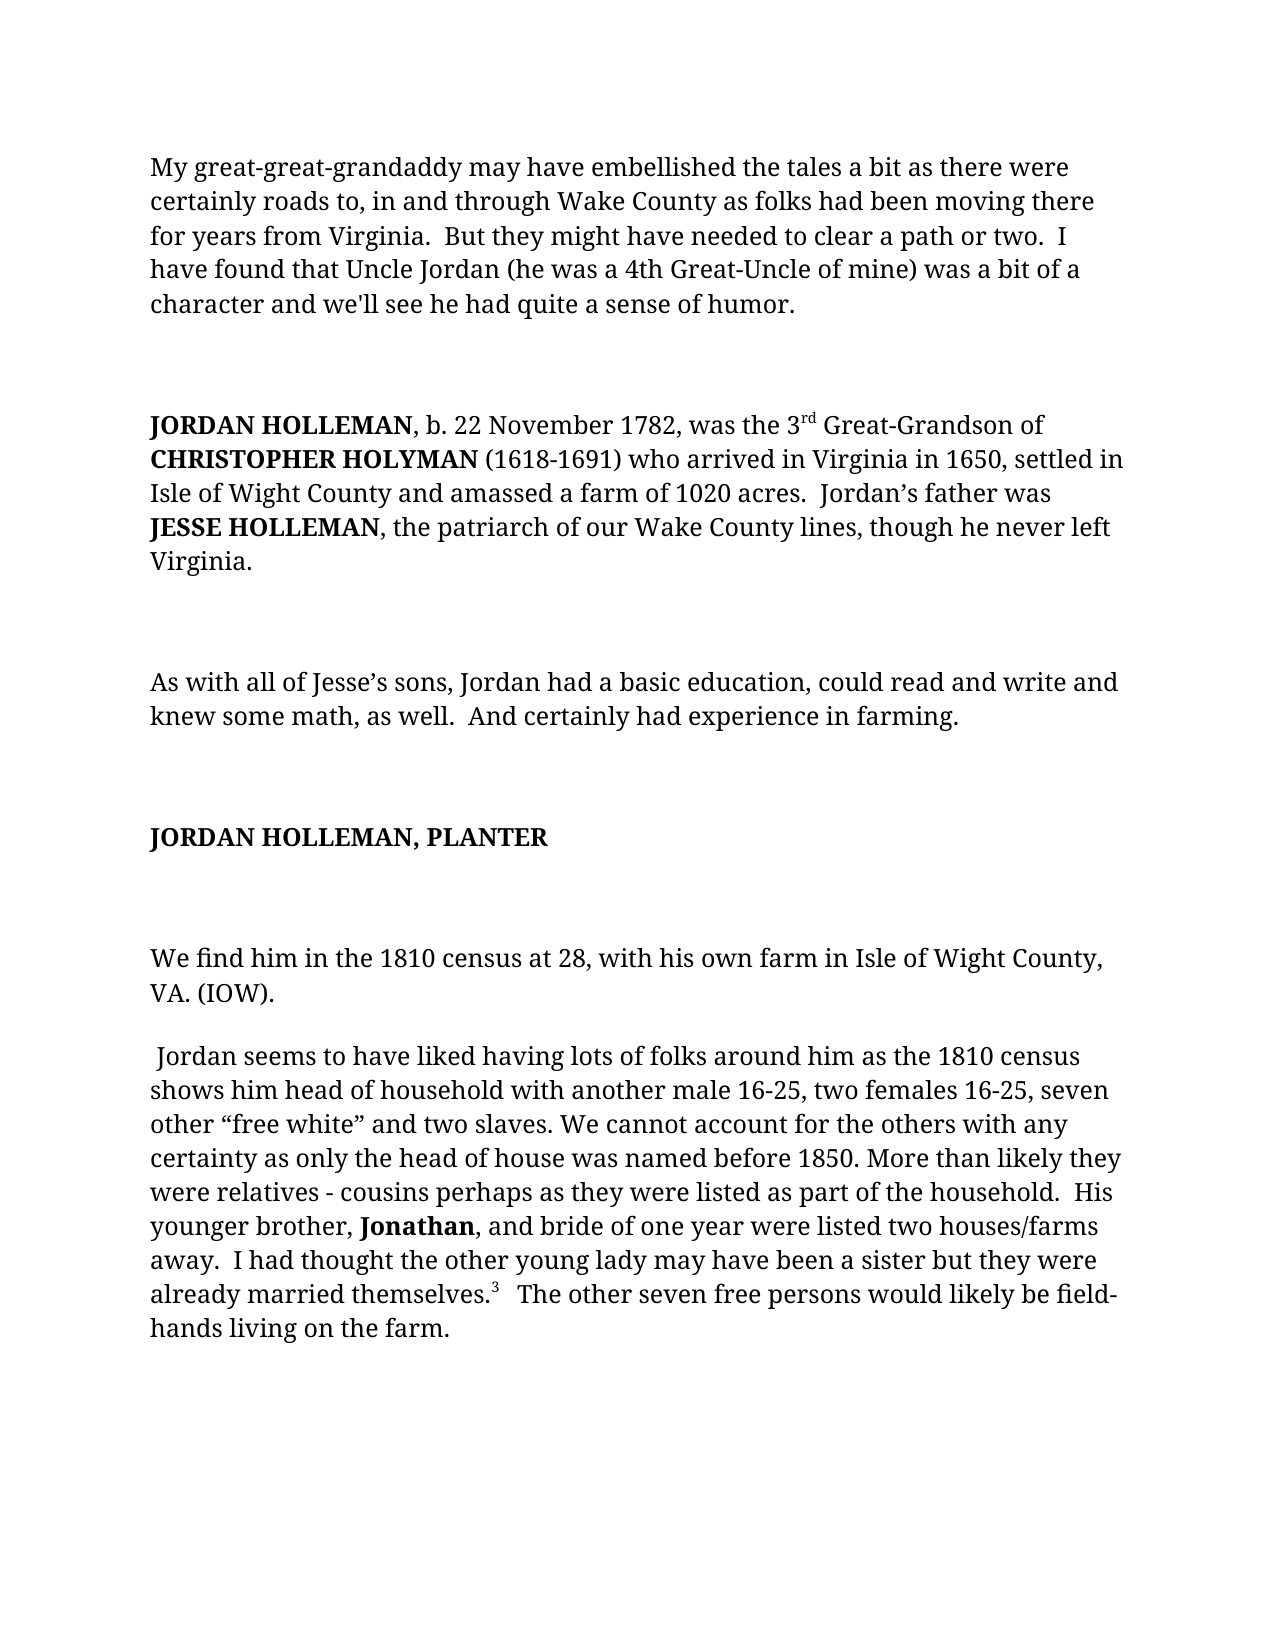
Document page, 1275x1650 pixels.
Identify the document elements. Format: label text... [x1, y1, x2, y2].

text JORDAN HOLLEMAN, PLANTER [150, 820, 1125, 854]
text My great-great-grandaddy may have embellished the tales a bit as there were certainly roads to, in and through Wake County as folks had been moving there for years from Virginia. But they might have needed to clear a path or two. I have found that Uncle Jordan (he was a 4th Great-Uncle of mine) was a bit of a character and we'll see he had quite a sense of humor. [150, 150, 1125, 320]
text As with all of Jesse’s sons, Jordan had a basic education, could read and write and knew some math, as well. And certainly had experience in farming. [150, 665, 1125, 733]
text JORDAN HOLLEMAN, b. 22 November 1782, was the 3rd Great-Grandson of CHRISTOPHER HOLYMAN (1618-1691) who arrived in Virginia in 1650, settled in Isle of Wight County and amassed a farm of 1020 acres. Jordan’s father was JESSE HOLLEMAN, the patriarch of our Wake County lines, though he never left Virginia. [150, 407, 1125, 578]
text We find him in the 1810 census at 28, with his own farm in Isle of Wight County, VA. (IOW). [150, 941, 1125, 1009]
text Jordan seems to have liked having lots of folks around him as the 1810 census shows him head of household with another male 16-25, two females 16-25, seven other “free white” and two slaves. We cannot account for the others with any certainty as only the head of house was named before 1850. More than likely they were relatives - cousins perhaps as they were listed as part of the household. His younger brother, Jonathan, and bride of one year were listed two houses/farms away. I had thought the other young lady may have been a sister but they were already married themselves.3 The other seven free persons would likely be field-hands living on the farm. [150, 1038, 1125, 1345]
